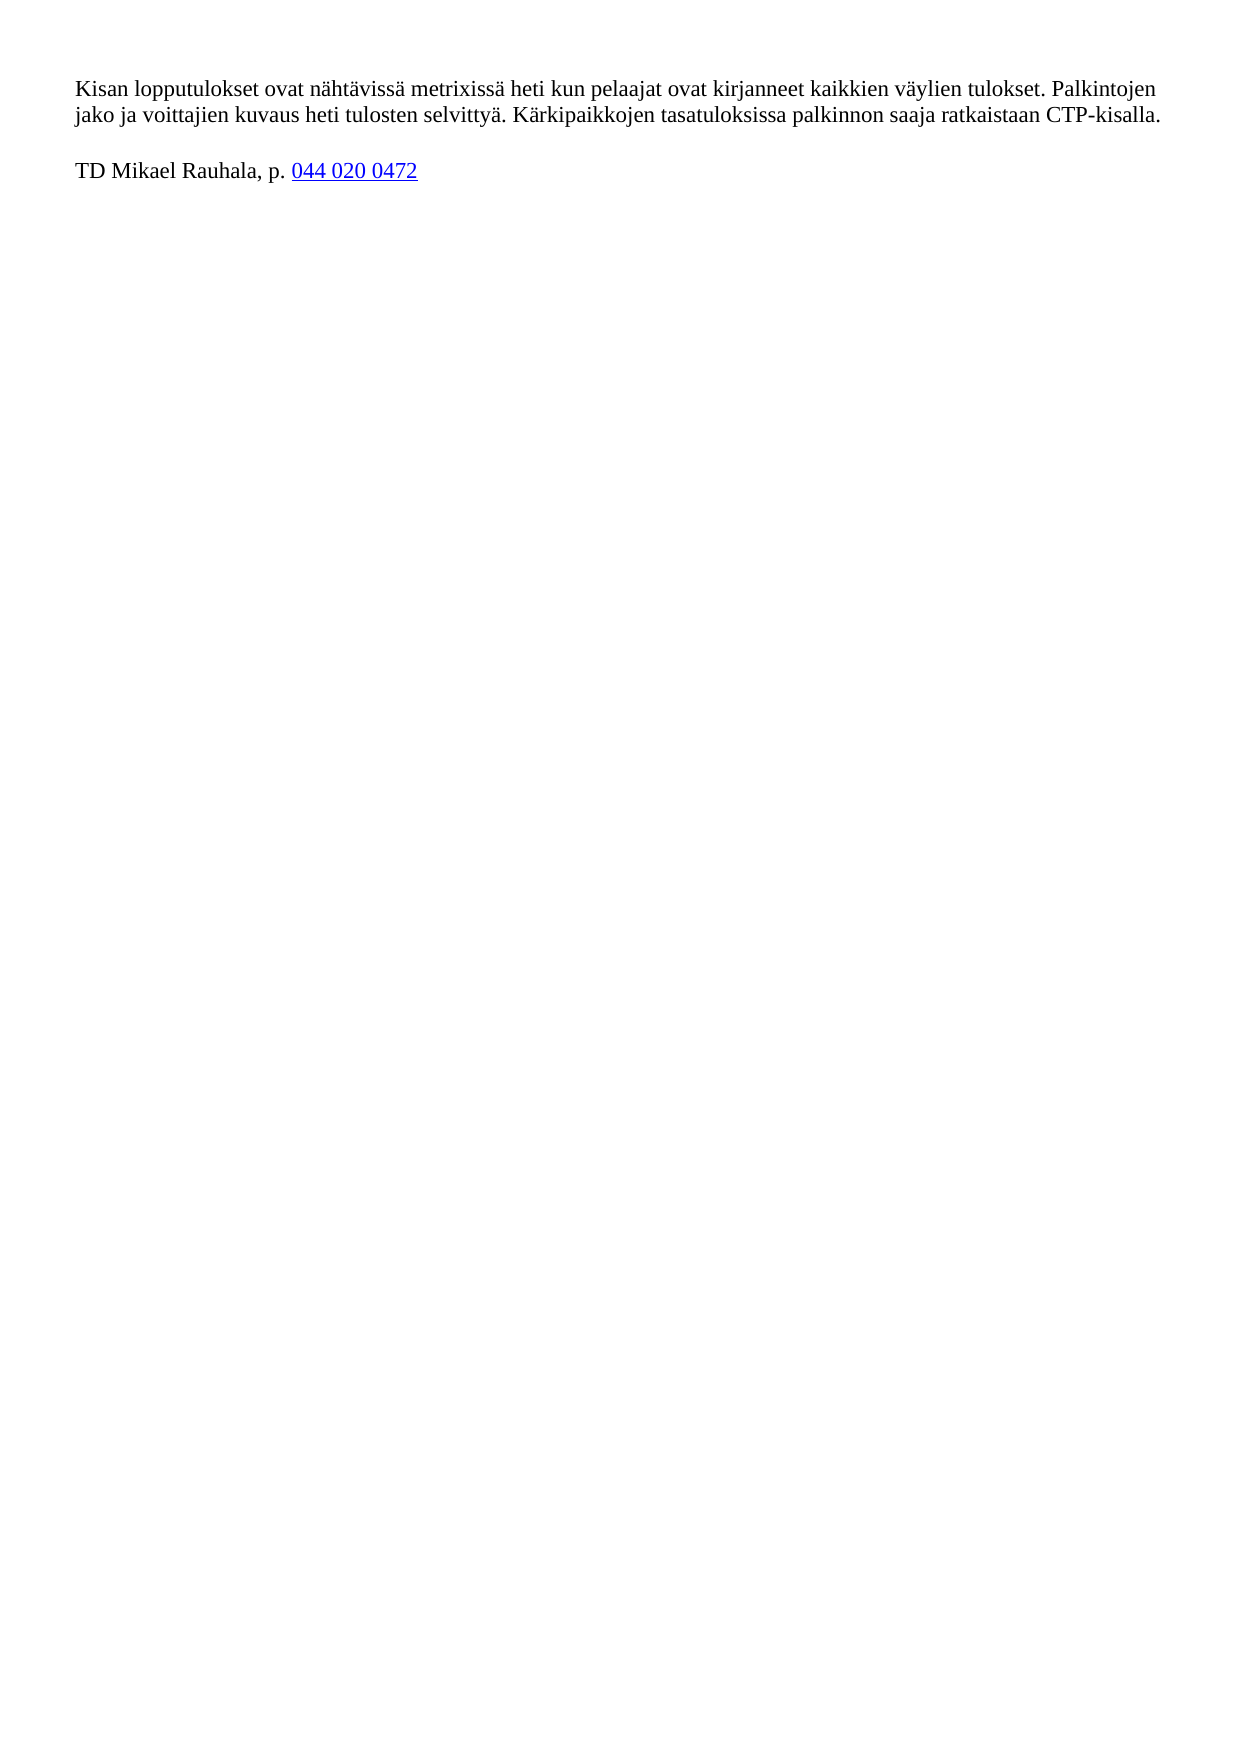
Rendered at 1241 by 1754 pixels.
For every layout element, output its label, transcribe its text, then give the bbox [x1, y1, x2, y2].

text TD Mikael Rauhala, p. 044 020 0472 [75, 157, 1165, 183]
text Kisan lopputulokset ovat nähtävissä metrixissä heti kun pelaajat ovat kirjanneet kaikkien väylien tulokset. Palkintojen jako ja voittajien kuvaus heti tulosten selvittyä. Kärkipaikkojen tasatuloksissa palkinnon saaja ratkaistaan CTP-kisalla. [75, 75, 1165, 128]
